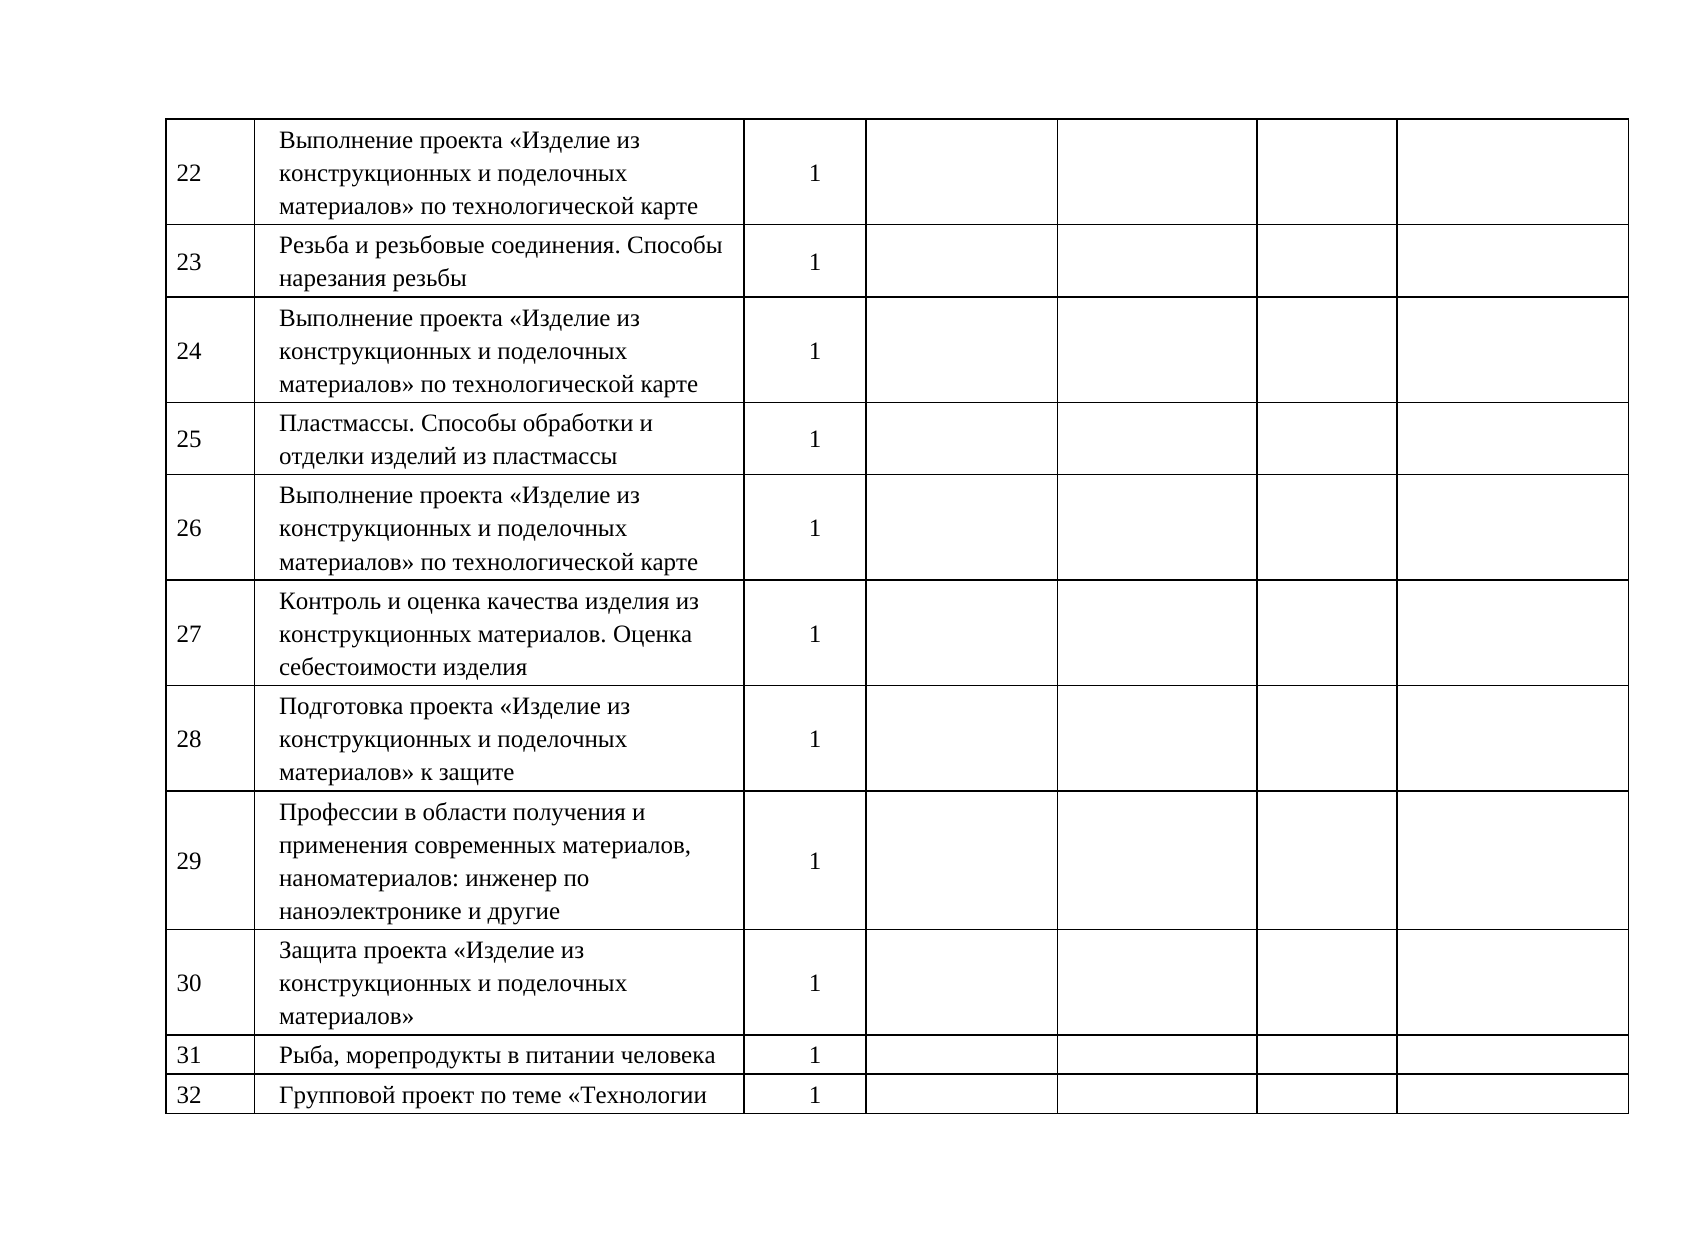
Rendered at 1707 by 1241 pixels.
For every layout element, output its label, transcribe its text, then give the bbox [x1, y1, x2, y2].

table_cell [1058, 581, 1256, 684]
table_cell [1398, 792, 1628, 928]
table_cell [867, 298, 1057, 401]
table_cell 1 [745, 686, 865, 790]
table_cell Рыба, морепродукты в питании человека [255, 1036, 743, 1073]
table_cell Пластмассы. Способы обработки и отделки изделий из пластмассы [255, 403, 743, 474]
table_cell 24 [167, 298, 254, 401]
table_cell 1 [745, 225, 865, 296]
table_cell [1398, 298, 1628, 401]
table_cell [1058, 930, 1256, 1034]
table_cell 1 [745, 581, 865, 684]
table_cell [1398, 686, 1628, 790]
table_cell [1258, 686, 1396, 790]
table_cell [1058, 686, 1256, 790]
table_cell [1058, 298, 1256, 401]
table_cell [1258, 225, 1396, 296]
table_cell Выполнение проекта «Изделие из конструкционных и поделочных материалов» по технологической карте [255, 298, 743, 401]
table_cell [1058, 1075, 1256, 1113]
table_cell [867, 1036, 1057, 1073]
table_cell 31 [167, 1036, 254, 1073]
table_cell Подготовка проекта «Изделие из конструкционных и поделочных материалов» к защите [255, 686, 743, 790]
table_cell [1058, 120, 1256, 223]
table_cell Защита проекта «Изделие из конструкционных и поделочных материалов» [255, 930, 743, 1034]
table_cell 30 [167, 930, 254, 1034]
table_cell [1258, 475, 1396, 579]
table_cell 26 [167, 475, 254, 579]
table_cell [867, 581, 1057, 684]
table_cell 27 [167, 581, 254, 684]
table_cell [1398, 475, 1628, 579]
table_cell [1258, 120, 1396, 223]
table_cell [867, 686, 1057, 790]
table_cell [1058, 225, 1256, 296]
table_cell [867, 475, 1057, 579]
table_cell [1398, 1075, 1628, 1113]
table_cell [1398, 1036, 1628, 1073]
table_cell [1058, 475, 1256, 579]
table_cell [867, 120, 1057, 223]
table_cell Выполнение проекта «Изделие из конструкционных и поделочных материалов» по технологической карте [255, 475, 743, 579]
table_cell [867, 403, 1057, 474]
table_cell Выполнение проекта «Изделие из конструкционных и поделочных материалов» по технологической карте [255, 120, 743, 223]
table_cell [1058, 403, 1256, 474]
table_cell 23 [167, 225, 254, 296]
table_cell 1 [745, 792, 865, 928]
table_cell [867, 792, 1057, 928]
table_cell Резьба и резьбовые соединения. Способы нарезания резьбы [255, 225, 743, 296]
table_cell Контроль и оценка качества изделия из конструкционных материалов. Оценка себестоимости изделия [255, 581, 743, 684]
table_cell 22 [167, 120, 254, 223]
table_cell 32 [167, 1075, 254, 1113]
table_cell 1 [745, 298, 865, 401]
table_cell [1258, 298, 1396, 401]
table_cell Профессии в области получения и применения современных материалов, наноматериалов: инженер по наноэлектронике и другие [255, 792, 743, 928]
table_cell 1 [745, 1075, 865, 1113]
table_cell [1398, 930, 1628, 1034]
table_cell 1 [745, 930, 865, 1034]
table_cell [867, 930, 1057, 1034]
table_cell 1 [745, 1036, 865, 1073]
table_cell [1258, 581, 1396, 684]
table_cell 1 [745, 475, 865, 579]
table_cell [255, 1075, 743, 1113]
table_cell [867, 1075, 1057, 1113]
table_cell 28 [167, 686, 254, 790]
table_cell [1398, 225, 1628, 296]
table_cell 1 [745, 120, 865, 223]
table_cell [1398, 403, 1628, 474]
table_cell 29 [167, 792, 254, 928]
table_cell [1258, 403, 1396, 474]
table_cell [1258, 930, 1396, 1034]
table_cell [867, 225, 1057, 296]
table_cell [1398, 120, 1628, 223]
table_cell [1258, 1075, 1396, 1113]
table_cell [1058, 1036, 1256, 1073]
table_cell [1058, 792, 1256, 928]
table_cell 1 [745, 403, 865, 474]
table_cell [1398, 581, 1628, 684]
table_cell [1258, 792, 1396, 928]
table_cell [1258, 1036, 1396, 1073]
table_cell 25 [167, 403, 254, 474]
